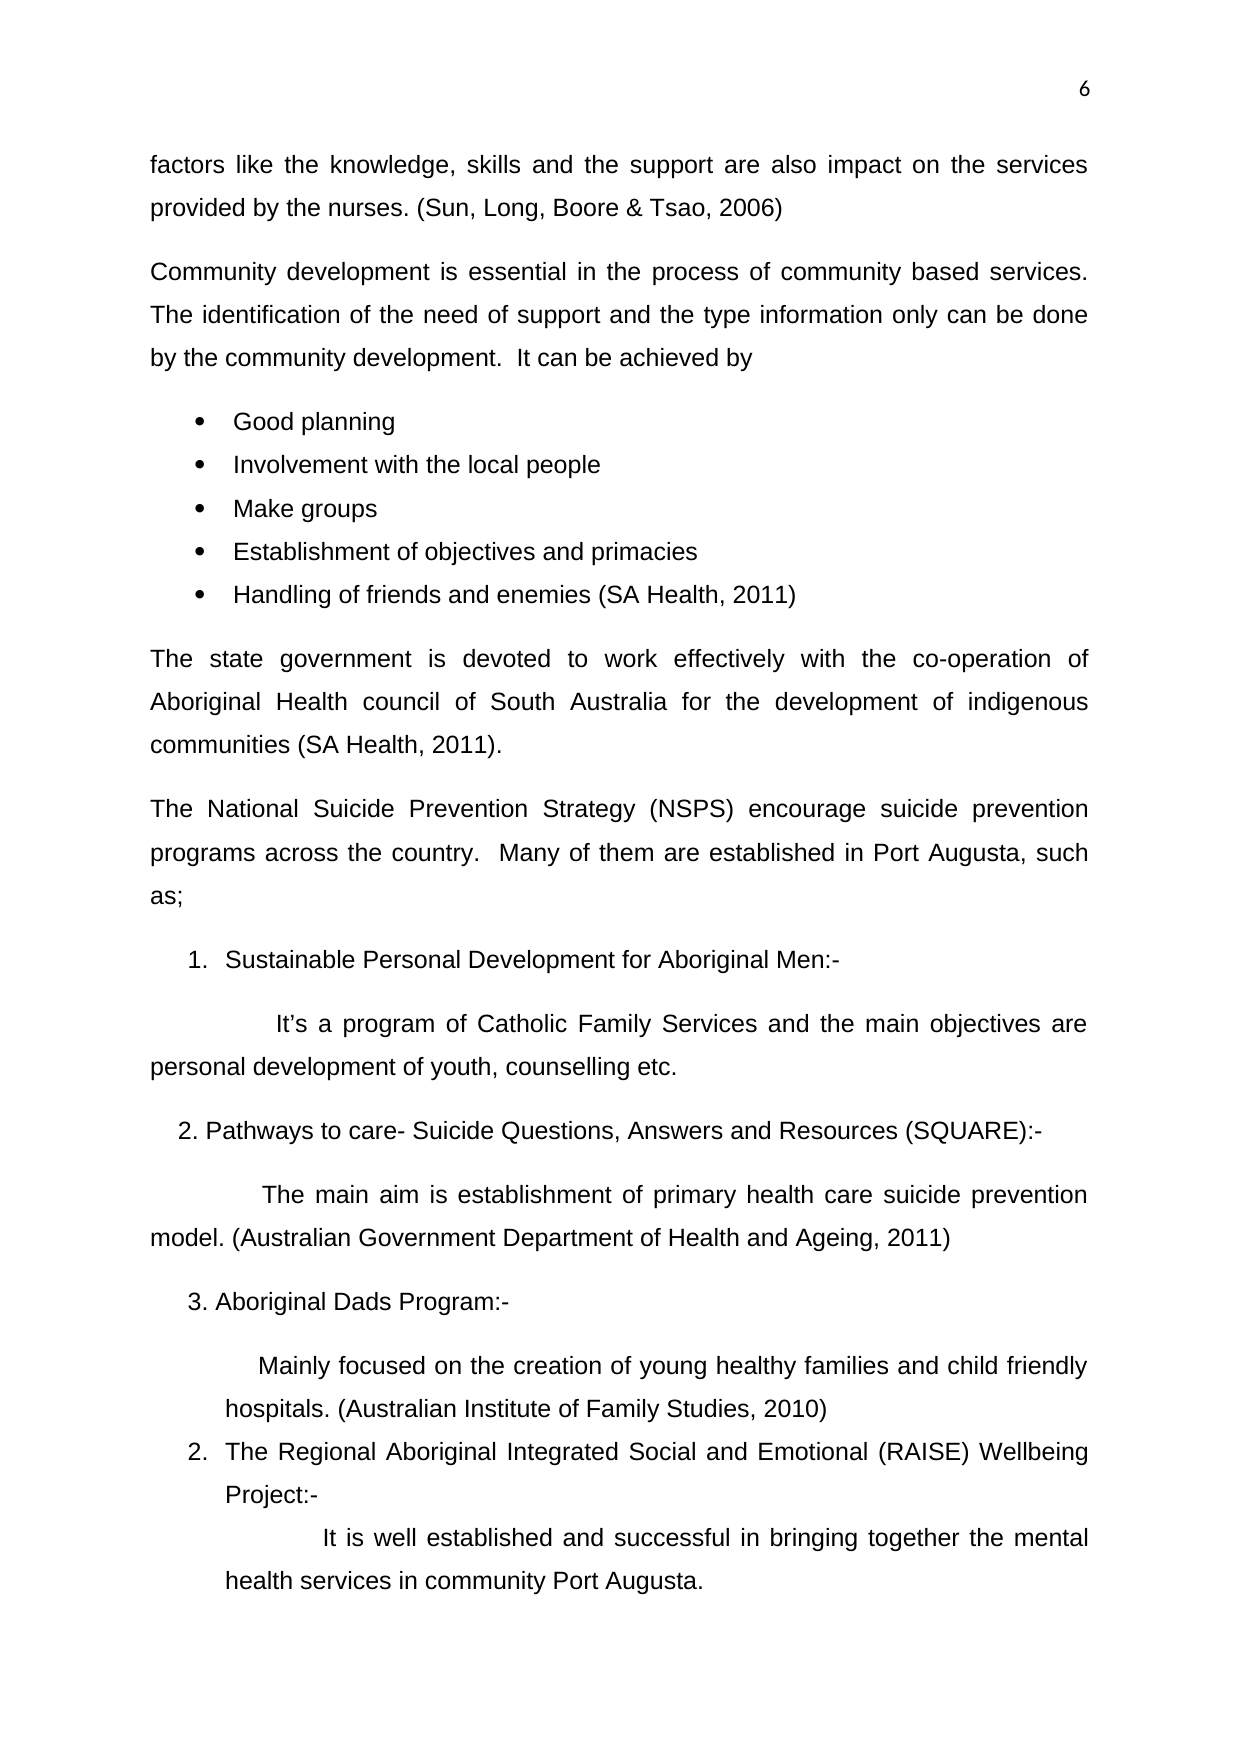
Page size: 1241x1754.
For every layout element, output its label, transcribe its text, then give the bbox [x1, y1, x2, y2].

text It’s a program of Catholic Family Services and the main objectives are personal development of youth, counselling etc. [150, 1009, 1090, 1081]
text The state government is devoted to work effectively with the co-operation of Aboriginal Health council of South Australia for the development of indigenous communities (SA Health, 2011). [150, 644, 1090, 759]
list The Regional Aboriginal Integrated Social and Emotional (RAISE) Wellbeing Project:- [187, 1437, 1090, 1509]
text The main aim is establishment of primary health care suicide prevention model. (Australian Government Department of Health and Ageing, 2011) [150, 1180, 1090, 1252]
list Make groups [195, 494, 1090, 523]
list Good planning [195, 407, 1090, 436]
list Sustainable Personal Development for Aboriginal Men:- [187, 945, 1090, 973]
text 3. Aboriginal Dads Program:- [187, 1287, 1090, 1316]
list It is well established and successful in bringing together the mental health services in community Port Augusta. [225, 1523, 1090, 1595]
text The National Suicide Prevention Strategy (NSPS) encourage suicide prevention programs across the country. Many of them are established in Port Augusta, such as; [150, 794, 1090, 909]
list Mainly focused on the creation of young healthy families and child friendly hospitals. (Australian Institute of Family Studies, 2010) [225, 1351, 1090, 1423]
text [150, 150, 1090, 222]
text 2. Pathways to care- Suicide Questions, Answers and Resources (SQUARE):- [150, 1116, 1090, 1144]
text Community development is essential in the process of community based services. The identification of the need of support and the type information only can be done by the community development. It can be achieved by [150, 257, 1090, 372]
list Handling of friends and enemies (SA Health, 2011) [195, 580, 1090, 609]
list Involvement with the local people [195, 451, 1090, 479]
list Establishment of objectives and primacies [195, 537, 1090, 566]
